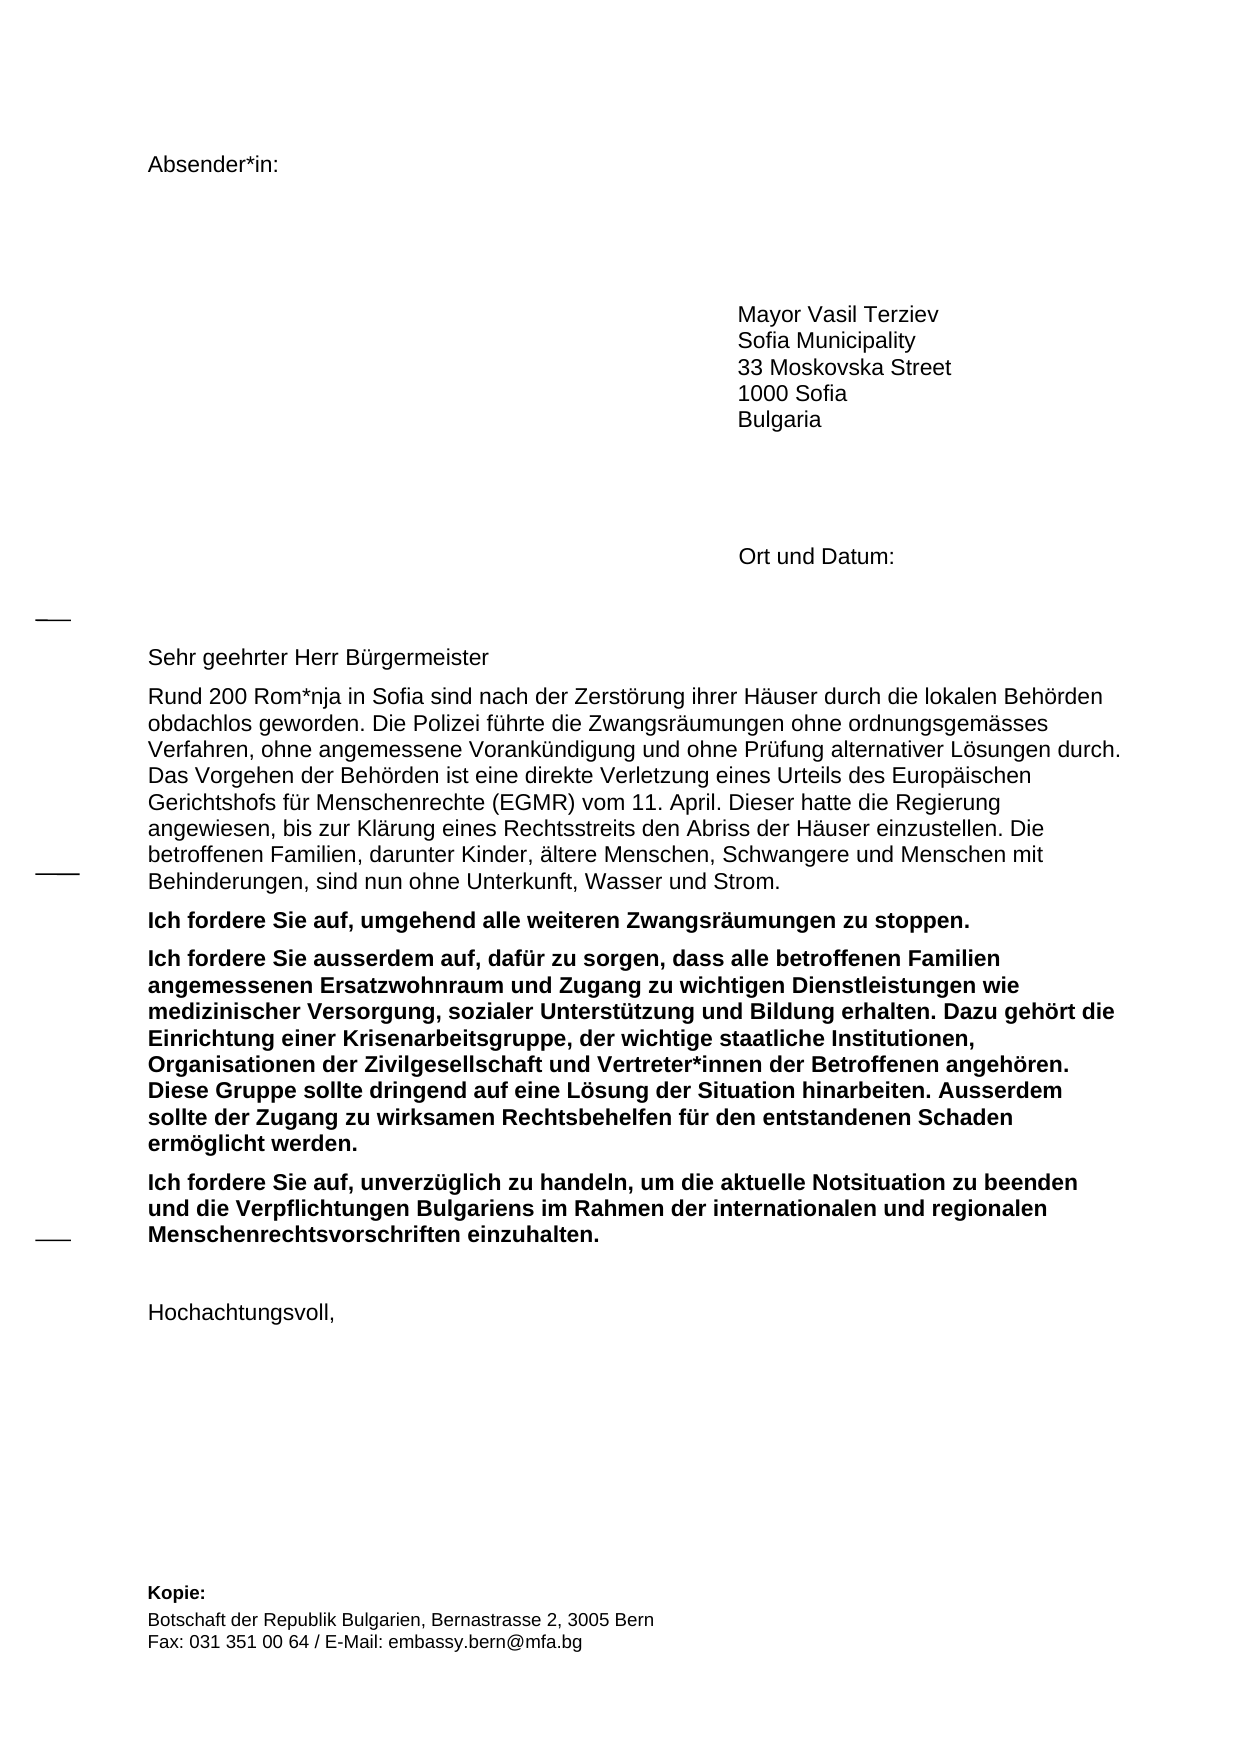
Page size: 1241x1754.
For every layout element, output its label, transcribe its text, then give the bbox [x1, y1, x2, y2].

text Sehr geehrter Herr Bürgermeister [148, 644, 1122, 671]
text Rund 200 Rom*nja in Sofia sind nach der Zerstörung ihrer Häuser durch die lokalen Behörden obdachlos geworden. Die Polizei führte die Zwangsräumungen ohne ordnungsgemässes Verfahren, ohne angemessene Vorankündigung und ohne Prüfung alternativer Lösungen durch. Das Vorgehen der Behörden ist eine direkte Verletzung eines Urteils des Europäischen Gerichtshofs für Menschenrechte (EGMR) vom 11. April. Dieser hatte die Regierung angewiesen, bis zur Klärung eines Rechtsstreits den Abriss der Häuser einzustellen. Die betroffenen Familien, darunter Kinder, ältere Menschen, Schwangere und Menschen mit Behinderungen, sind nun ohne Unterkunft, Wasser und Strom. [148, 683, 1122, 894]
text Ich fordere Sie auf, umgehend alle weiteren Zwangsräumungen zu stoppen. [148, 907, 1122, 933]
text Ort und Datum: [738, 543, 1122, 569]
text Ich fordere Sie ausserdem auf, dafür zu sorgen, dass alle betroffenen Familien angemessenen Ersatzwohnraum und Zugang zu wichtigen Dienstleistungen wie medizinischer Versorgung, sozialer Unterstützung und Bildung erhalten. Dazu gehört die Einrichtung einer Krisenarbeitsgruppe, der wichtige staatliche Institutionen, Organisationen der Zivilgesellschaft und Vertreter*innen der Betroffenen angehören. Diese Gruppe sollte dringend auf eine Lösung der Situation hinarbeiten. Ausserdem sollte der Zugang zu wirksamen Rechtsbehelfen für den entstandenen Schaden ermöglicht werden. [148, 945, 1122, 1156]
text Ich fordere Sie auf, unverzüglich zu handeln, um die aktuelle Notsituation zu beenden und die Verpflichtungen Bulgariens im Rahmen der internationalen und regionalen Menschenrechtsvorschriften einzuhalten. [148, 1169, 1122, 1248]
text Hochachtungsvoll, [148, 1299, 1122, 1326]
